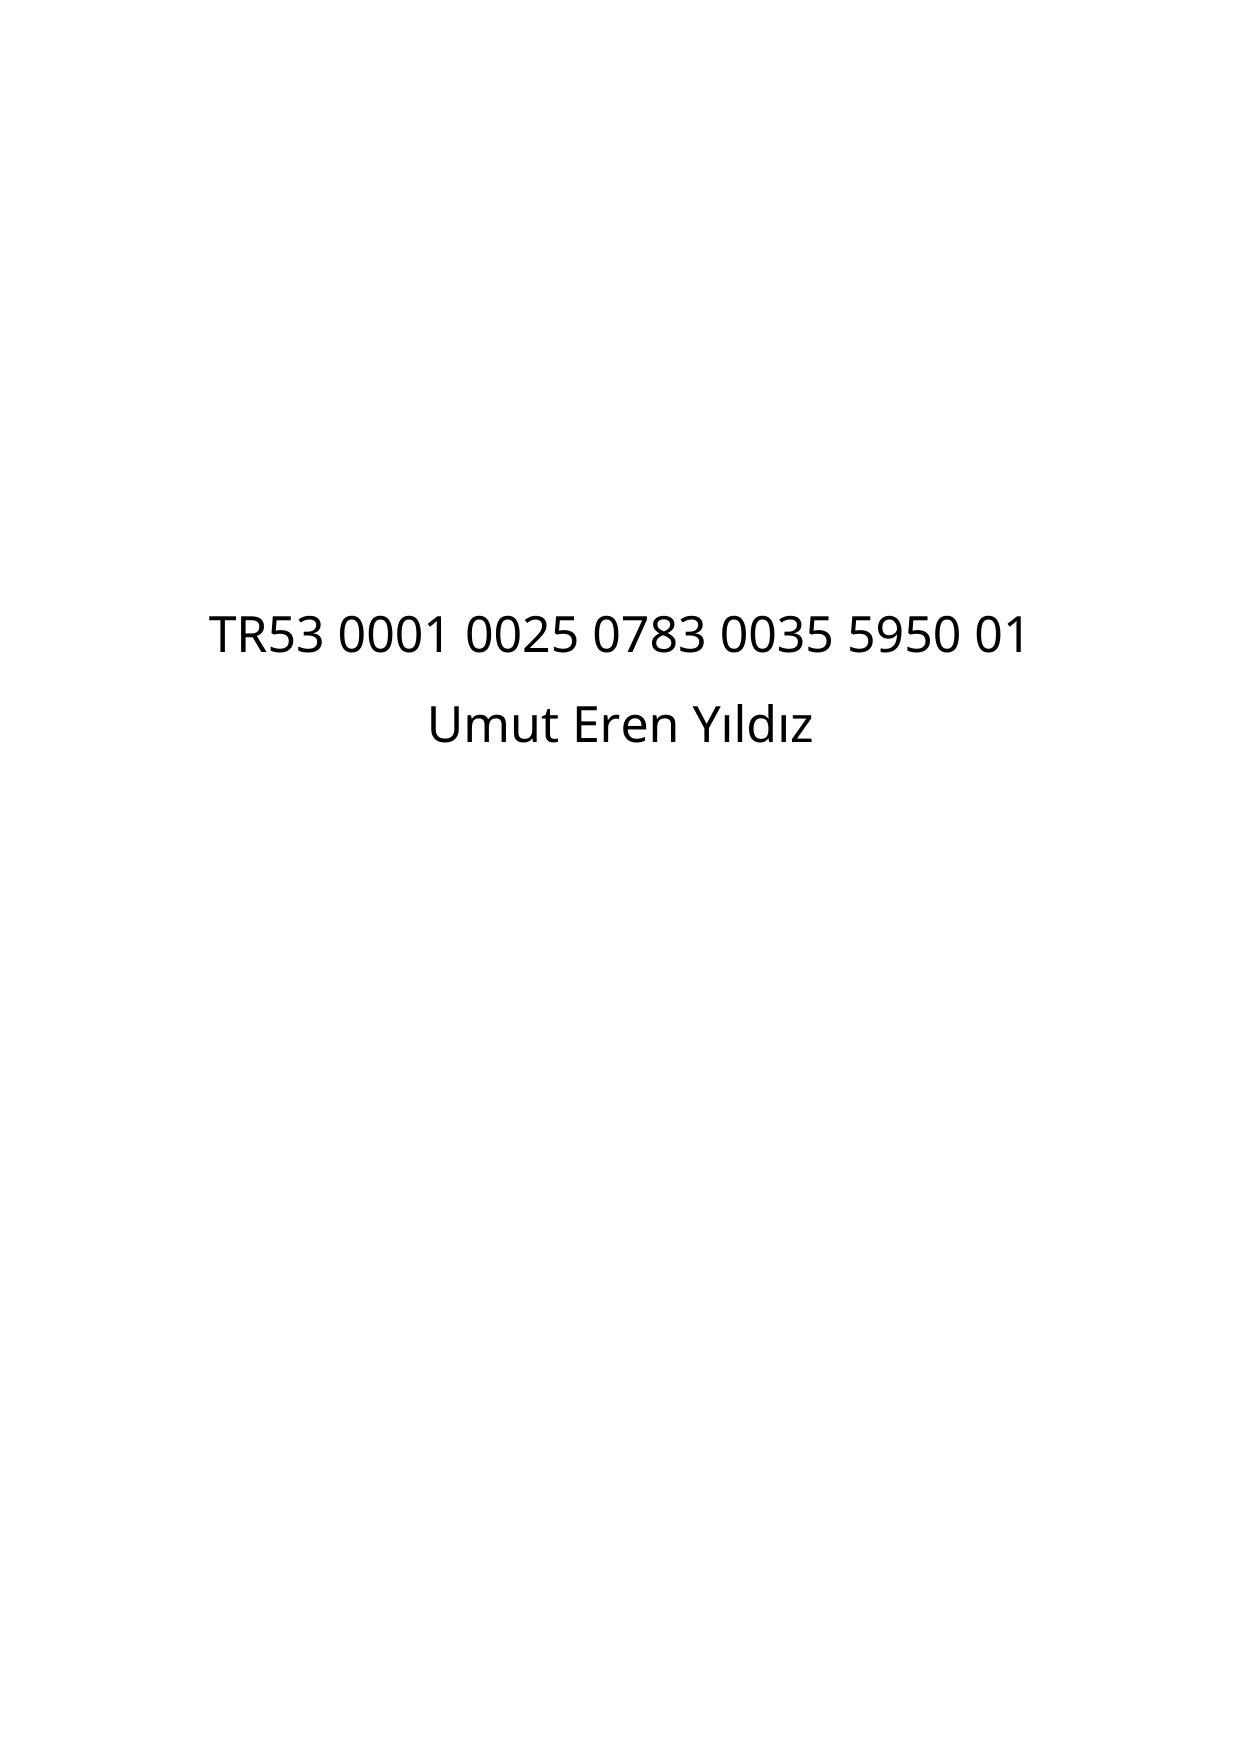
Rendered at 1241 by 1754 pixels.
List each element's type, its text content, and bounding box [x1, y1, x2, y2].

text Umut Eren Yıldız [148, 689, 1093, 757]
text TR53 0001 0025 0783 0035 5950 01 [148, 599, 1093, 667]
